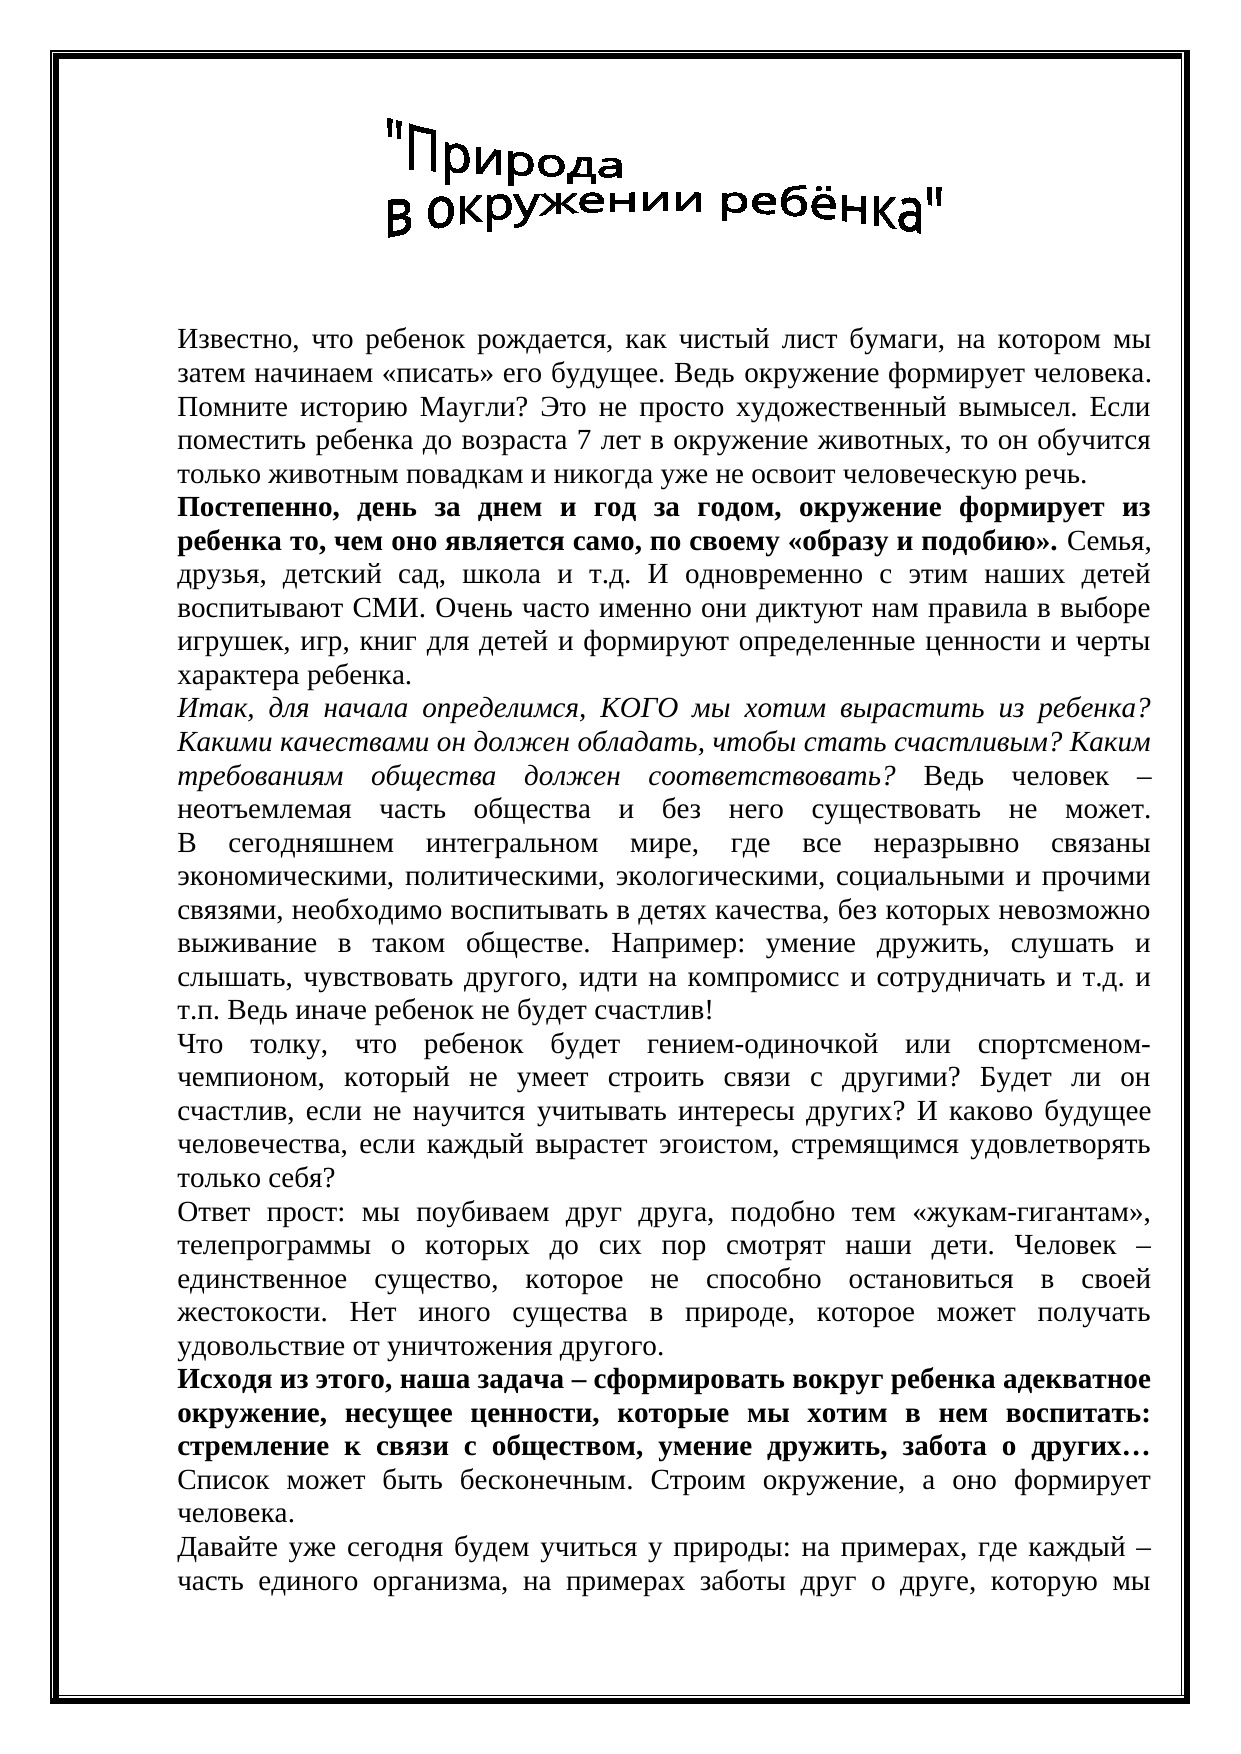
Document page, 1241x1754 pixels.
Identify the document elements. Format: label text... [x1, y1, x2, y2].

text Что толку, что ребенок будет гением-одиночкой или спортсменом-чемпионом, который не умеет строить связи с другими? Будет ли он счастлив, если не научится учитывать интересы других? И каково будущее человечества, если каждый вырастет эгоистом, стремящимся удовлетворять только себя? [177, 1026, 1152, 1194]
text Известно, что ребенок рождается, как чистый лист бумаги, на котором мы затем начинаем «писать» его будущее. Ведь окружение формирует человека. Помните историю Маугли? Это не просто художественный вымысел. Если поместить ребенка до возраста 7 лет в окружение животных, то он обучится только животным повадкам и никогда уже не освоит человеческую речь. [177, 322, 1152, 489]
text Итак, для начала определимся, КОГО мы хотим вырастить из ребенка? Какими качествами он должен обладать, чтобы стать счастливым? Каким требованиям общества должен соответствовать? Ведь человек – неотъемлемая часть общества и без него существовать не может. В сегодняшнем интегральном мире, где все неразрывно связаны экономическими, политическими, экологическими, социальными и прочими связями, необходимо воспитывать в детях качества, без которых невозможно выживание в таком обществе. Например: умение дружить, слушать и слышать, чувствовать другого, идти на компромисс и сотрудничать и т.д. и т.п. Ведь иначе ребенок не будет счастлив! [177, 691, 1152, 1026]
text Ответ прост: мы поубиваем друг друга, подобно тем «жукам-гигантам», телепрограммы о которых до сих пор смотрят наши дети. Человек – единственное существо, которое не способно остановиться в своей жестокости. Нет иного существа в природе, которое может получать удовольствие от уничтожения другого. [177, 1194, 1152, 1361]
text Исходя из этого, наша задача – сформировать вокруг ребенка адекватное окружение, несущее ценности, которые мы хотим в нем воспитать: стремление к связи с обществом, умение дружить, забота о других… Список может быть бесконечным. Строим окружение, а оно формирует человека. [177, 1361, 1152, 1529]
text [177, 1529, 1152, 1596]
text Постепенно, день за днем и год за годом, окружение формирует из ребенка то, чем оно является само, по своему «образу и подобию». Семья, друзья, детский сад, школа и т.д. И одновременно с этим наших детей воспитывают СМИ. Очень часто именно они диктуют нам правила в выборе игрушек, игр, книг для детей и формируют определенные ценности и черты характера ребенка. [177, 489, 1152, 691]
